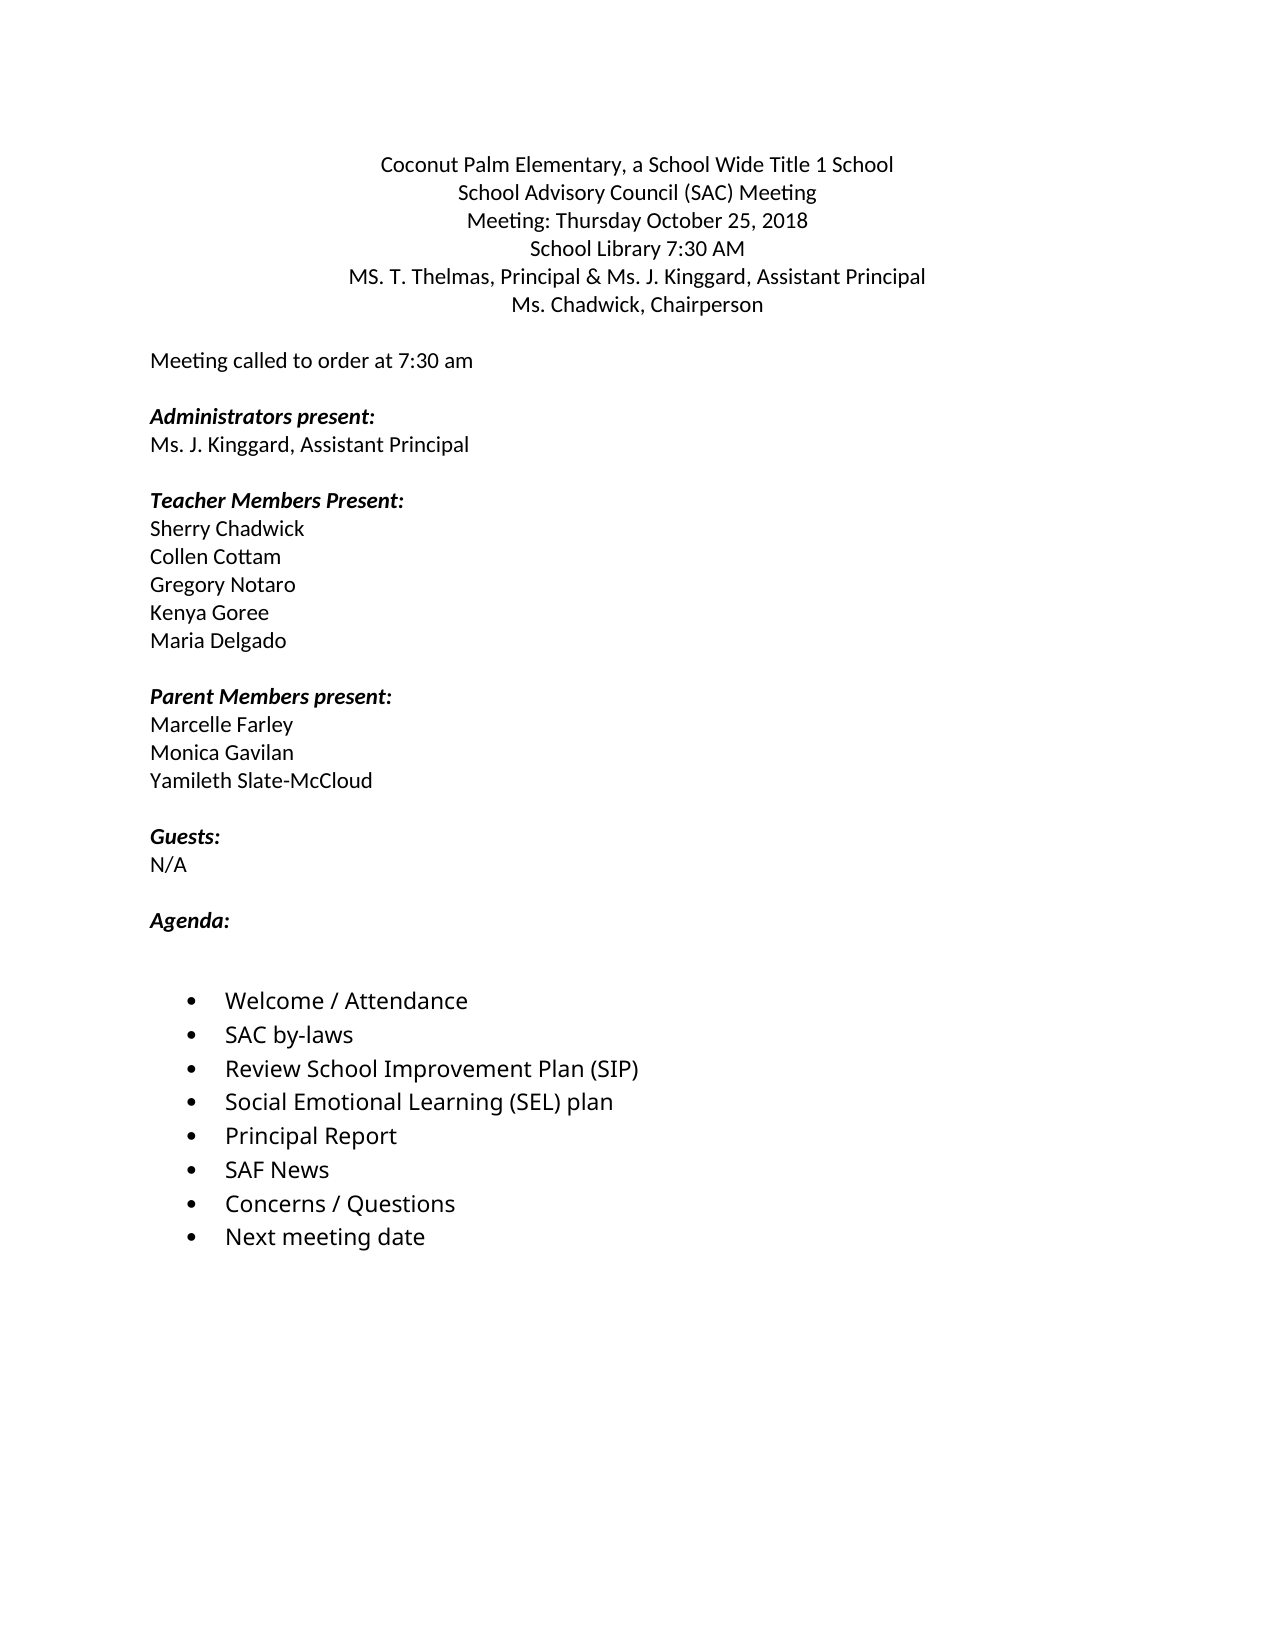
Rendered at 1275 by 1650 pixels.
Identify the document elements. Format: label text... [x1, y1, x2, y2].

text Gregory Notaro [150, 570, 1125, 598]
text Ms. J. Kinggard, Assistant Principal [150, 430, 1125, 458]
text Parent Members present: [150, 682, 1125, 710]
text Agenda: [150, 907, 1125, 934]
text Monica Gavilan [150, 738, 1125, 766]
text Meeting called to order at 7:30 am [150, 346, 1125, 374]
text Maria Delgado [150, 626, 1125, 654]
text N/A [150, 851, 1125, 878]
text Coconut Palm Elementary, a School Wide Title 1 School [150, 150, 1125, 178]
text MS. T. Thelmas, Principal & Ms. J. Kinggard, Assistant Principal [150, 262, 1125, 290]
list Social Emotional Learning (SEL) plan [187, 1086, 1125, 1117]
text Marcelle Farley [150, 710, 1125, 738]
list SAF News [187, 1154, 1125, 1185]
text Collen Cottam [150, 542, 1125, 570]
list Welcome / Attendance [187, 985, 1125, 1016]
text Meeting: Thursday October 25, 2018 [150, 206, 1125, 234]
text Administrators present: [150, 402, 1125, 430]
text Teacher Members Present: [150, 486, 1125, 514]
list Review School Improvement Plan (SIP) [187, 1052, 1125, 1084]
list SAC by-laws [187, 1019, 1125, 1050]
list Next meeting date [187, 1221, 1125, 1252]
list Concerns / Questions [187, 1187, 1125, 1219]
text School Advisory Council (SAC) Meeting [150, 178, 1125, 206]
text Ms. Chadwick, Chairperson [150, 290, 1125, 318]
text Yamileth Slate-McCloud [150, 766, 1125, 794]
text Guests: [150, 822, 1125, 851]
list Principal Report [187, 1120, 1125, 1151]
text Sherry Chadwick [150, 514, 1125, 542]
text Kenya Goree [150, 598, 1125, 626]
text School Library 7:30 AM [150, 234, 1125, 262]
